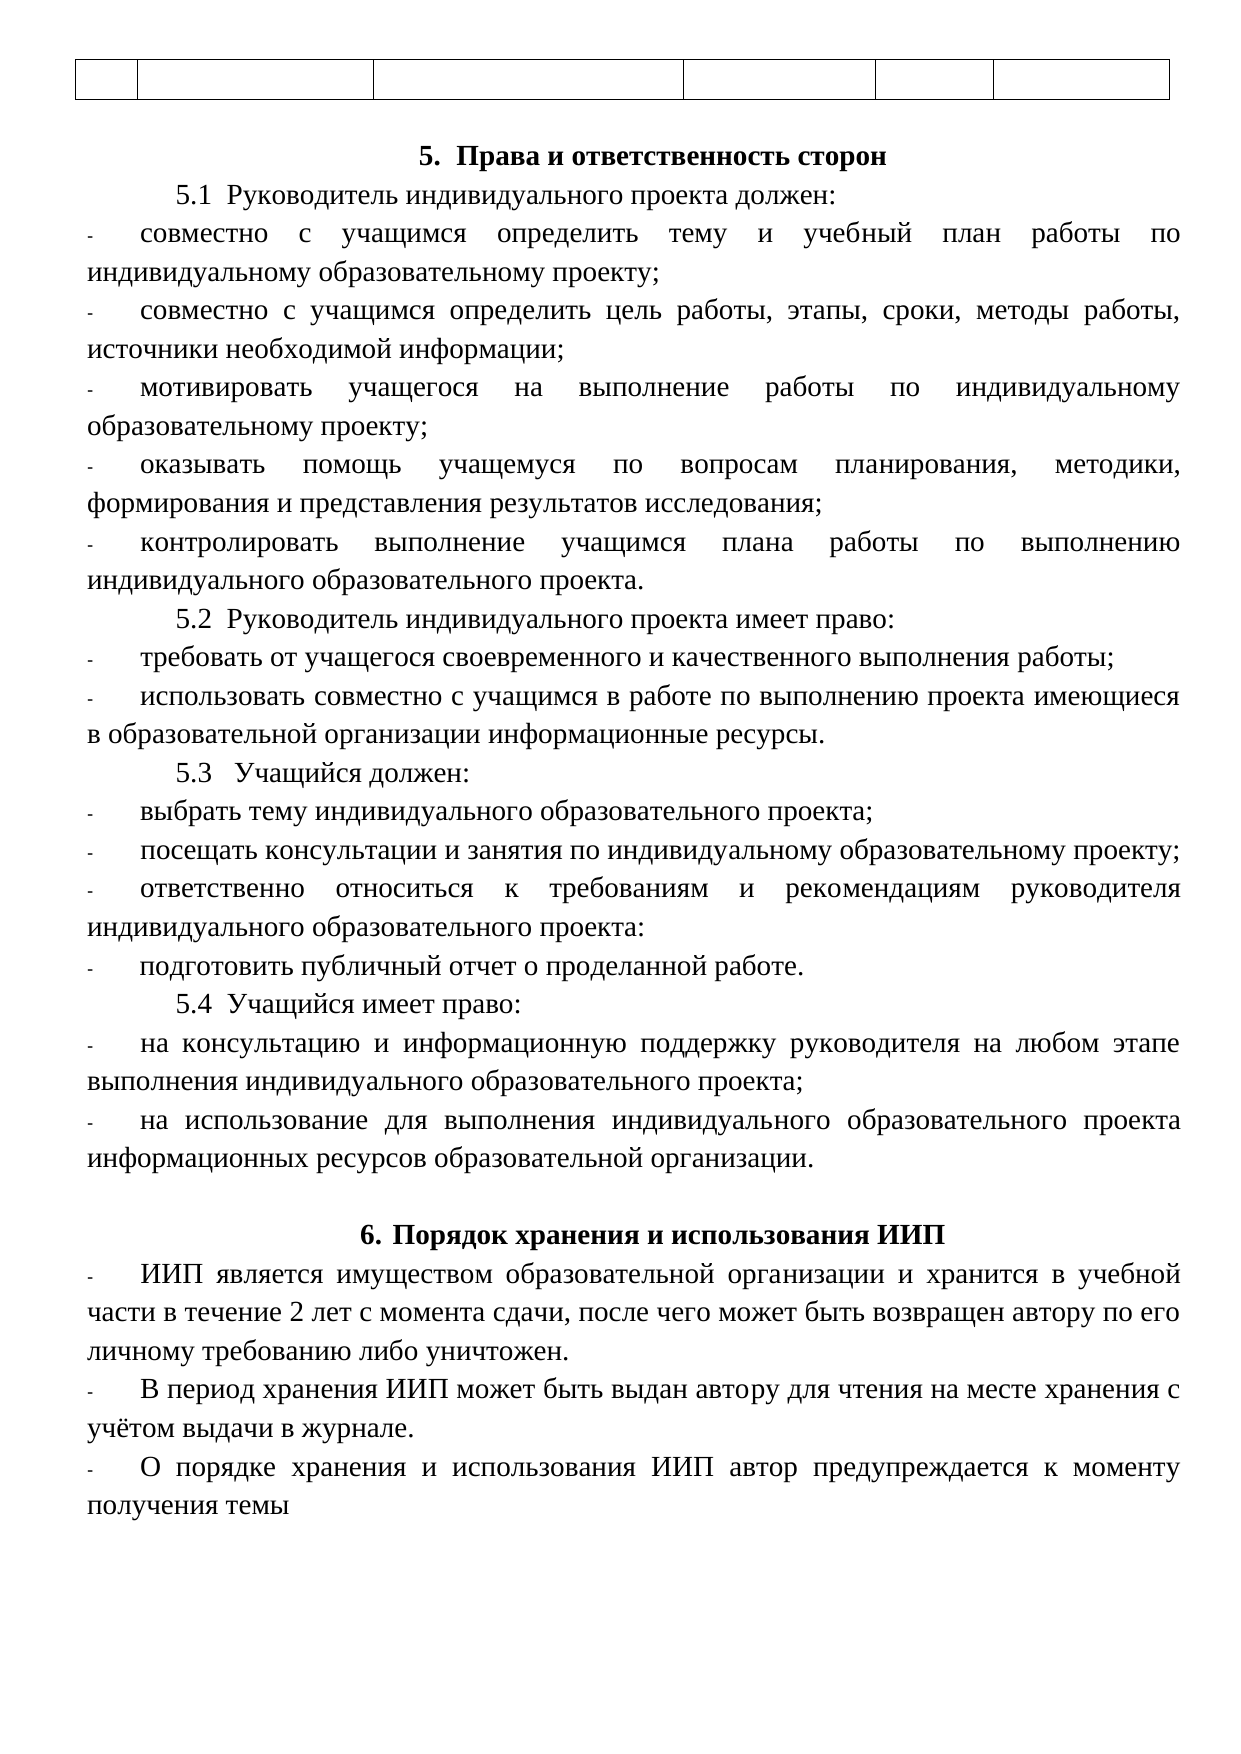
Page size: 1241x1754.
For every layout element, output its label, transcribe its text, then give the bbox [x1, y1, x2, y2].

table_cell [76, 60, 137, 99]
list совместно с учащимся определить тему и учебный план работы по индивидуальному образовательному проекту; [87, 215, 1181, 287]
list мотивировать учащегося на выполнение работы по индивидуальному образовательному проекту; [87, 369, 1181, 442]
list оказывать помощь учащемуся по вопросам планирования, методики, формирования и представления результатов исследования; [87, 447, 1181, 519]
list ИИП является имуществом образовательной организации и хранится в учебной части в течение 2 лет с момента сдачи, после чего может быть возвращен автору по его личному требованию либо уничтожен. [87, 1256, 1181, 1367]
list требовать от учащегося своевременного и качественного выполнения работы; [87, 639, 1181, 673]
list контролировать выполнение учащимся плана работы по выполнению индивидуального образовательного проекта. [87, 524, 1181, 596]
list на консультацию и информационную поддержку руководителя на любом этапе выполнения индивидуального образовательного проекта; [87, 1025, 1181, 1097]
list ответственно относиться к требованиям и рекомендациям руководителя индивидуального образовательного проекта: [87, 871, 1181, 943]
list подготовить публичный отчет о проделанной работе. [87, 948, 1181, 981]
table_cell [876, 60, 993, 99]
list посещать консультации и занятия по индивидуальному образовательному проекту; [87, 832, 1181, 866]
text 5.2 Руководитель индивидуального проекта имеет право: [87, 601, 1181, 634]
table_cell [374, 60, 683, 99]
text 5.4 Учащийся имеет право: [87, 986, 1181, 1020]
list О порядке хранения и использования ИИП автор предупреждается к моменту получения темы [87, 1449, 1181, 1521]
list на использование для выполнения индивидуального образовательного проекта информационных ресурсов образовательной организации. [87, 1102, 1181, 1174]
list совместно с учащимся определить цель работы, этапы, сроки, методы работы, источники необходимой информации; [87, 292, 1181, 364]
text 5.3 Учащийся должен: [87, 755, 1181, 788]
table_cell [994, 60, 1169, 99]
table_cell [138, 60, 373, 99]
list Порядок хранения и использования ИИП [124, 1217, 1181, 1251]
list выбрать тему индивидуального образовательного проекта; [87, 793, 1181, 827]
list Права и ответственность сторон [124, 138, 1181, 172]
table_cell [684, 60, 875, 99]
list В период хранения ИИП может быть выдан автору для чтения на месте хранения с учётом выдачи в журнале. [87, 1372, 1181, 1444]
list использовать совместно с учащимся в работе по выполнению проекта имеющиеся в образовательной организации информационные ресурсы. [87, 678, 1181, 750]
text 5.1 Руководитель индивидуального проекта должен: [87, 177, 1181, 210]
